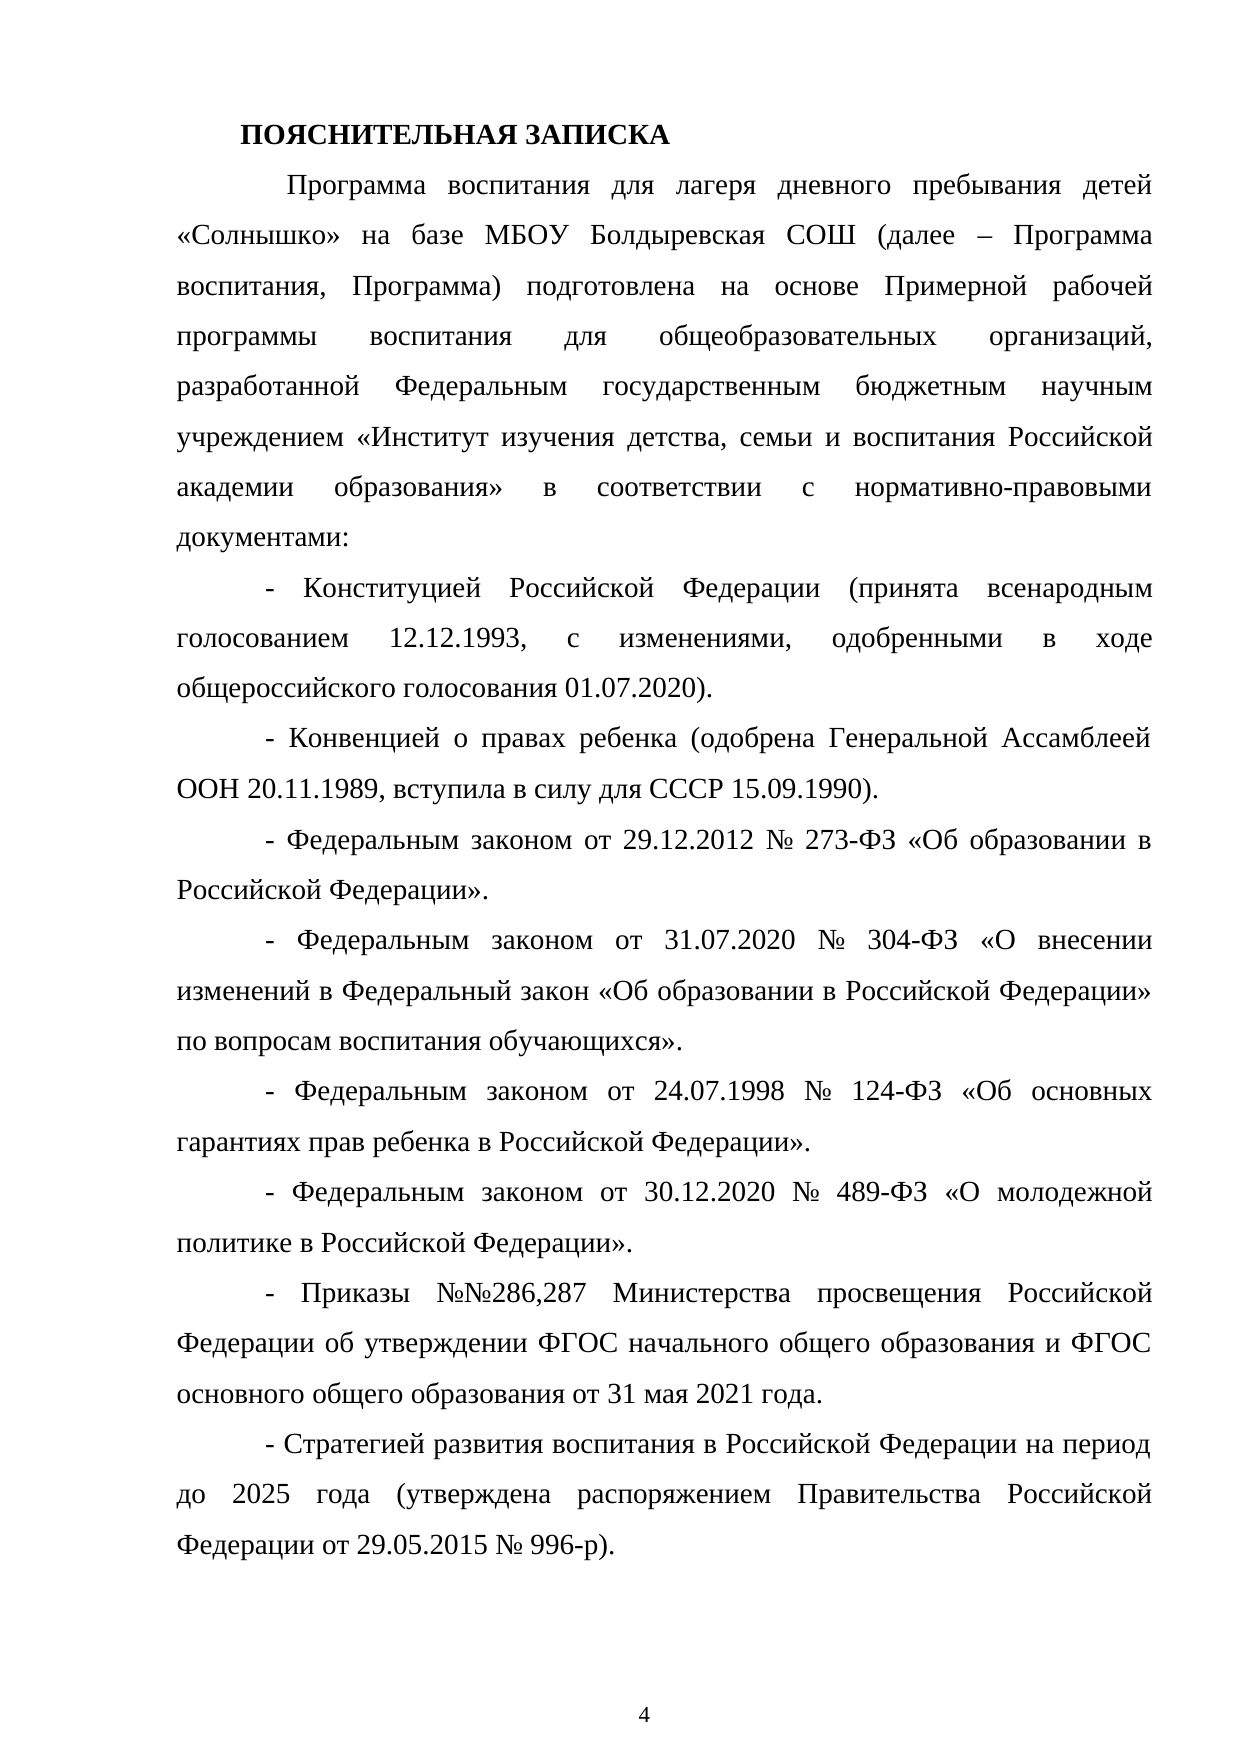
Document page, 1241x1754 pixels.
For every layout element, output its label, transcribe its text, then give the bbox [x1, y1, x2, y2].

list Приказы №№286,287 Министерства просвещения Российской Федерации об утверждении ФГОС начального общего образования и ФГОС основного общего образования от 31 мая 2021 года. [176, 1275, 1152, 1409]
list Федеральным законом от 29.12.2012 № 273-ФЗ «Об образовании в Российской Федерации». [176, 822, 1153, 906]
list Стратегией развития воспитания в Российской Федерации на период до 2025 года (утверждена распоряжением Правительства Российской Федерации от 29.05.2015 № 996-р). [176, 1426, 1152, 1560]
text Программа воспитания для лагеря дневного пребывания детей «Солнышко» на базе МБОУ Болдыревская СОШ (далее – Программа воспитания, Программа) подготовлена на основе Примерной рабочей программы воспитания для общеобразовательных организаций, разработанной Федеральным государственным бюджетным научным учреждением «Институт изучения детства, семьи и воспитания Российской академии образования» в соответствии с нормативно-правовыми документами: [176, 167, 1153, 553]
list Конституцией Российской Федерации (принята всенародным голосованием 12.12.1993, с изменениями, одобренными в ходе общероссийского голосования 01.07.2020). [176, 570, 1153, 704]
list Федеральным законом от 31.07.2020 № 304-ФЗ «О внесении изменений в Федеральный закон «Об образовании в Российской Федерации» по вопросам воспитания обучающихся». [176, 922, 1153, 1057]
list Конвенцией о правах ребенка (одобрена Генеральной Ассамблеей ООН 20.11.1989, вступила в силу для СССР 15.09.1990). [176, 721, 1152, 805]
text ПОЯСНИТЕЛЬНАЯ ЗАПИСКА [240, 117, 1089, 151]
list Федеральным законом от 24.07.1998 № 124-ФЗ «Об основных гарантиях прав ребенка в Российской Федерации». [176, 1073, 1152, 1157]
list Федеральным законом от 30.12.2020 № 489-ФЗ «О молодежной политике в Российской Федерации». [176, 1174, 1153, 1258]
